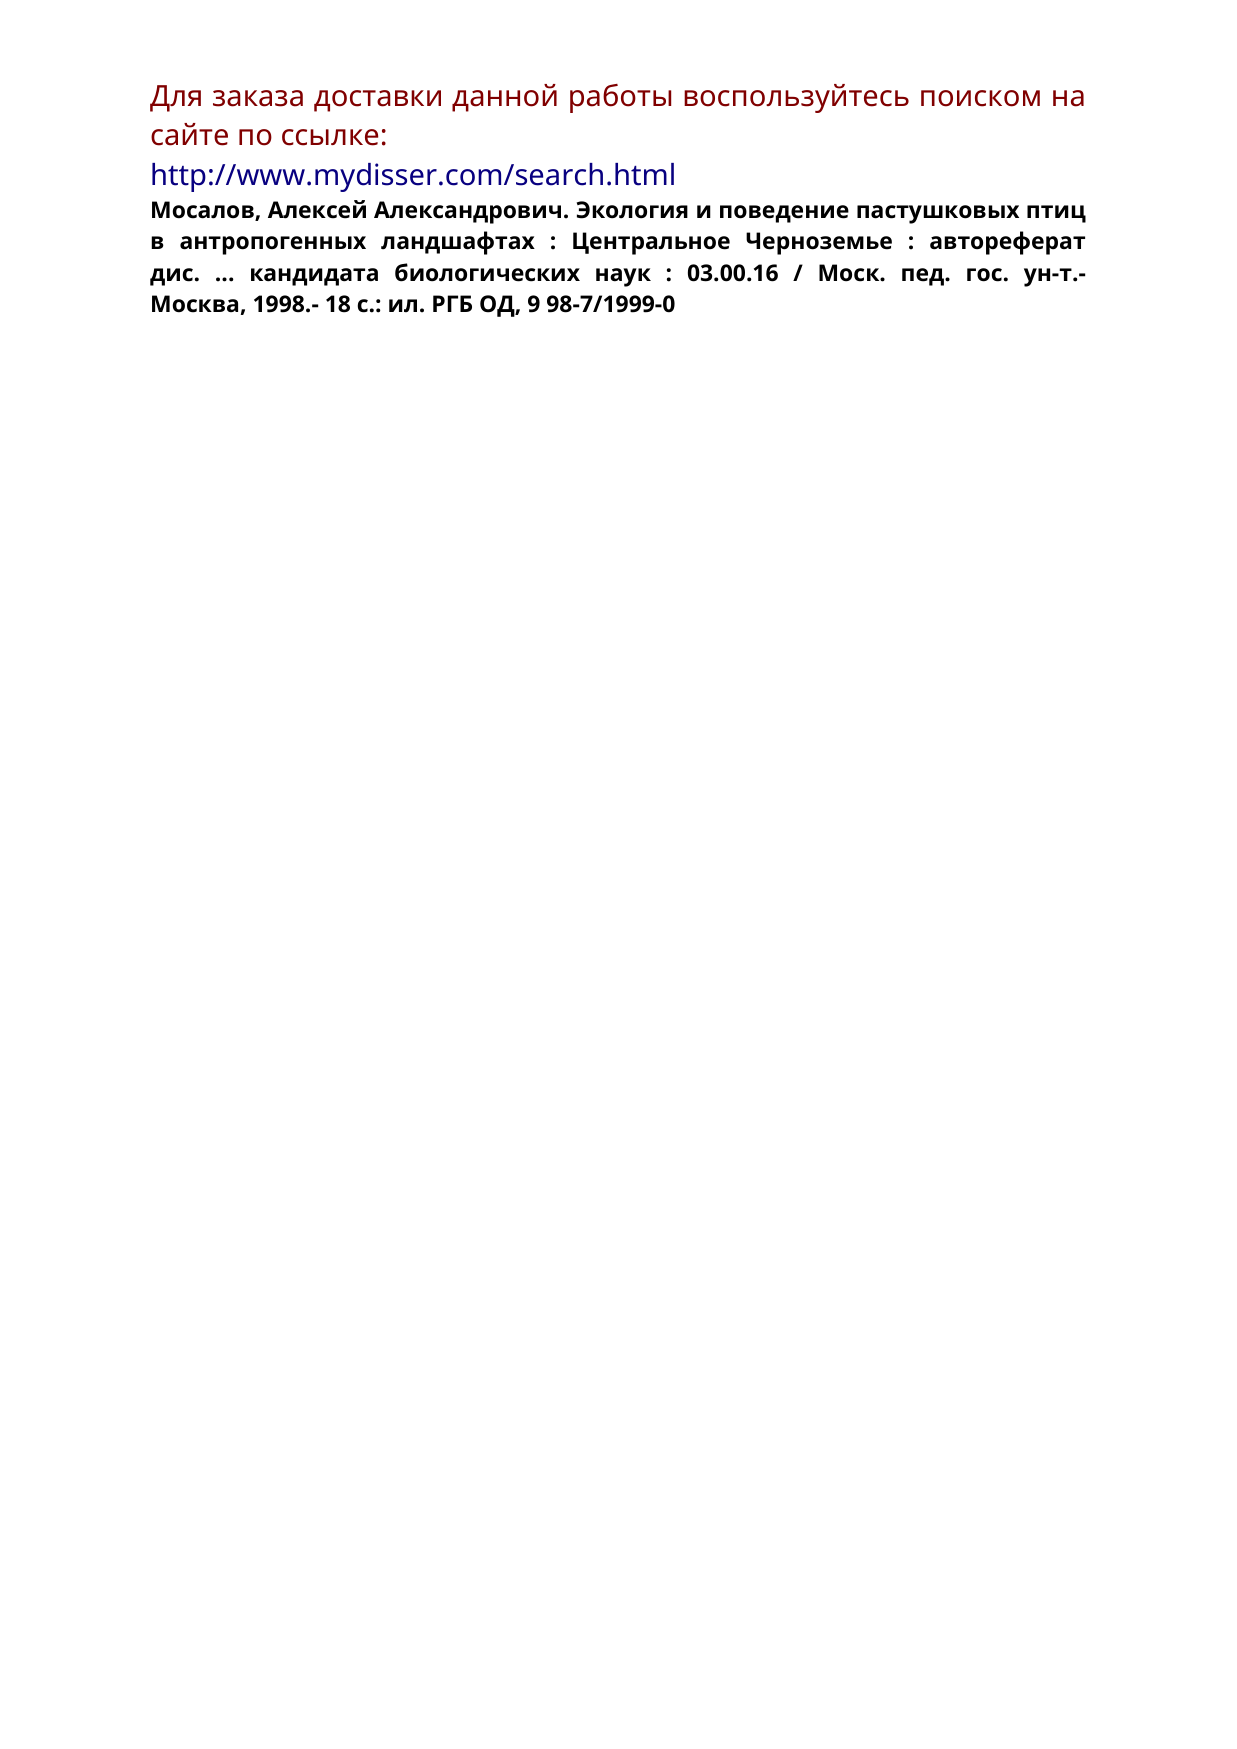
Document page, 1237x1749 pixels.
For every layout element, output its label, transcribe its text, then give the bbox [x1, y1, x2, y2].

text Мосалов, Алексей Александрович. Экология и поведение пастушковых птиц в антропогенных ландшафтах : Центральное Черноземье : автореферат дис. ... кандидата биологических наук : 03.00.16 / Моск. пед. гос. ун-т.- Москва, 1998.- 18 с.: ил. РГБ ОД, 9 98-7/1999-0 [150, 194, 1086, 319]
